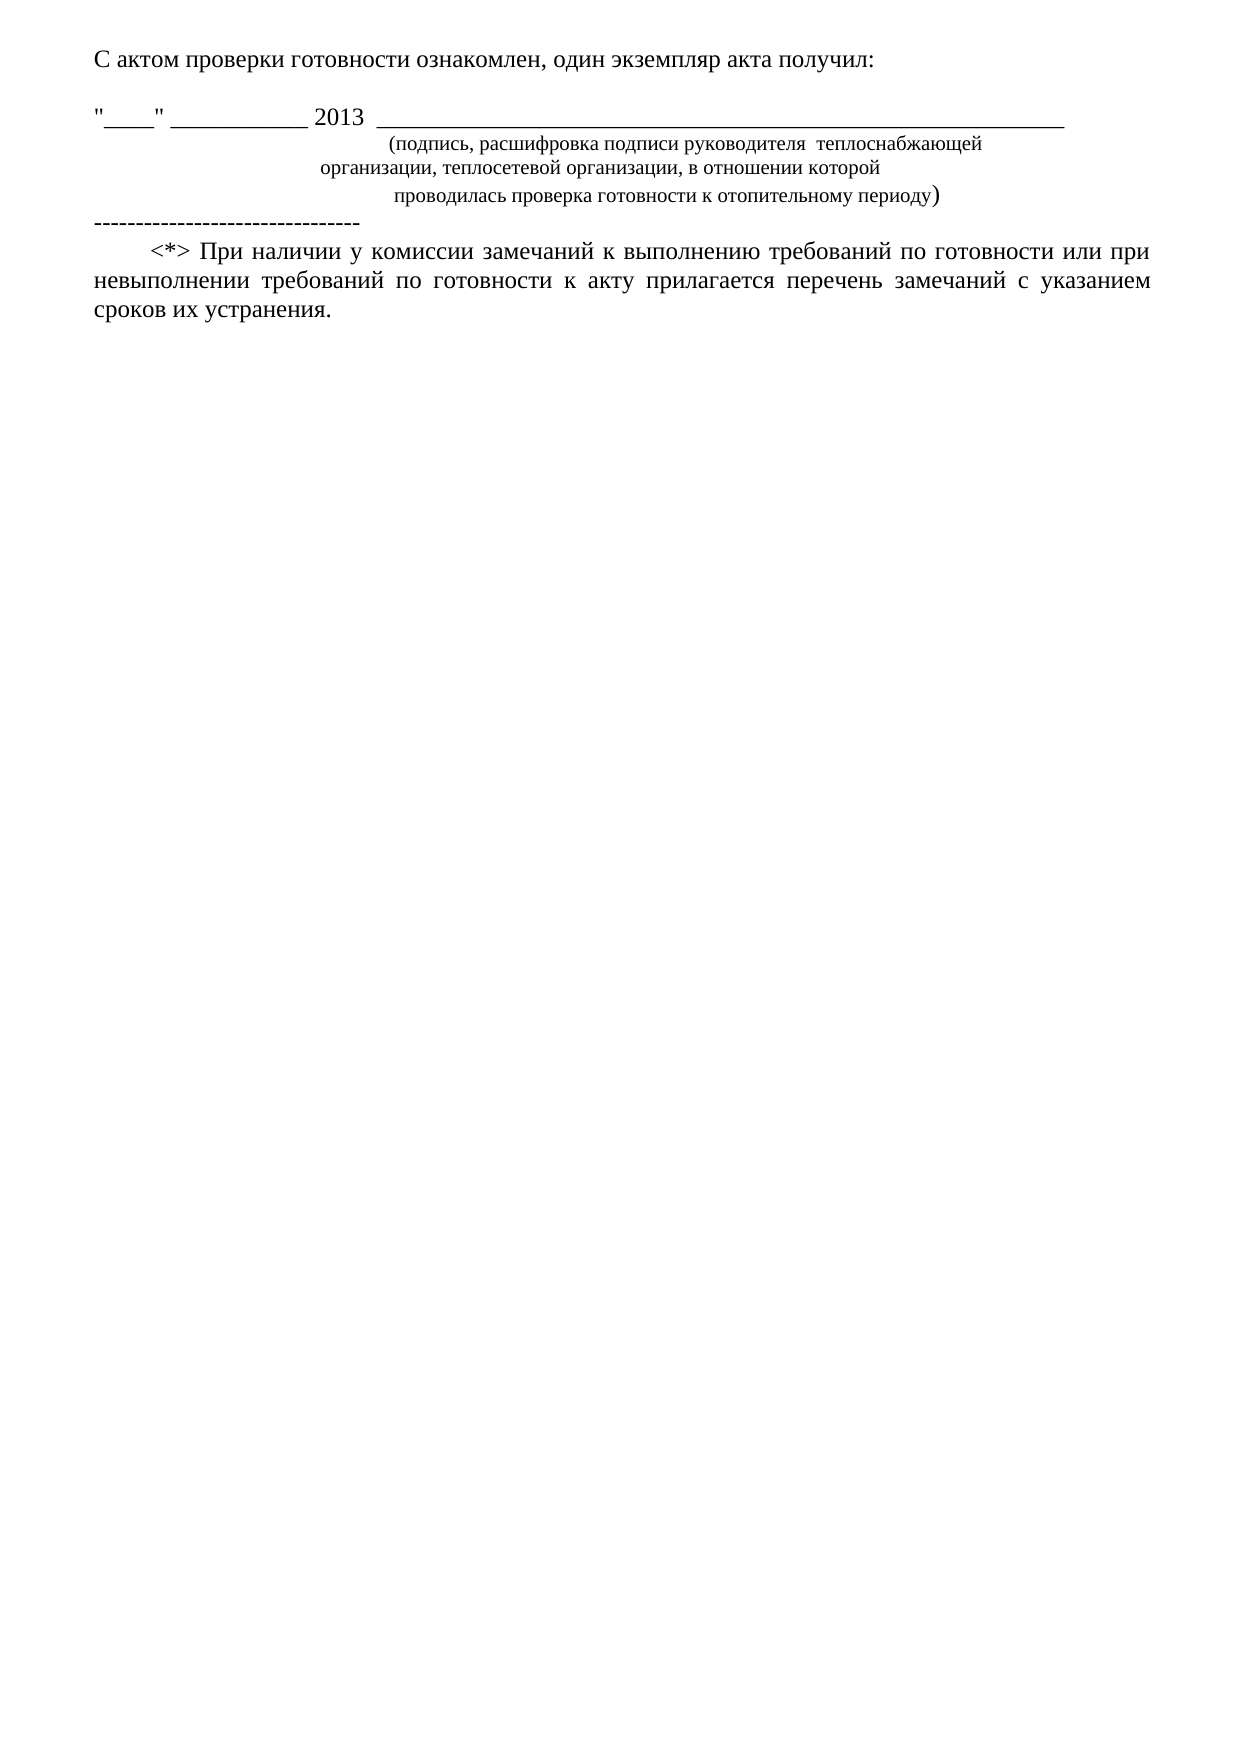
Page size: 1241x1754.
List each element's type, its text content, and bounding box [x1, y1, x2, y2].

text -------------------------------- [94, 207, 1152, 236]
text "____" ___________ 2013 _______________________________________________________ [94, 102, 1152, 131]
text проводилась проверка готовности к отопительному периоду) [94, 179, 1152, 207]
text С актом проверки готовности ознакомлен, один экземпляр акта получил: [94, 44, 1152, 73]
text (подпись, расшифровка подписи руководителя теплоснабжающей организации, теплосетевой организации, в отношении которой [94, 131, 1152, 179]
text <*> При наличии у комиссии замечаний к выполнению требований по готовности или при невыполнении требований по готовности к акту прилагается перечень замечаний с указанием сроков их устранения. [94, 236, 1152, 322]
